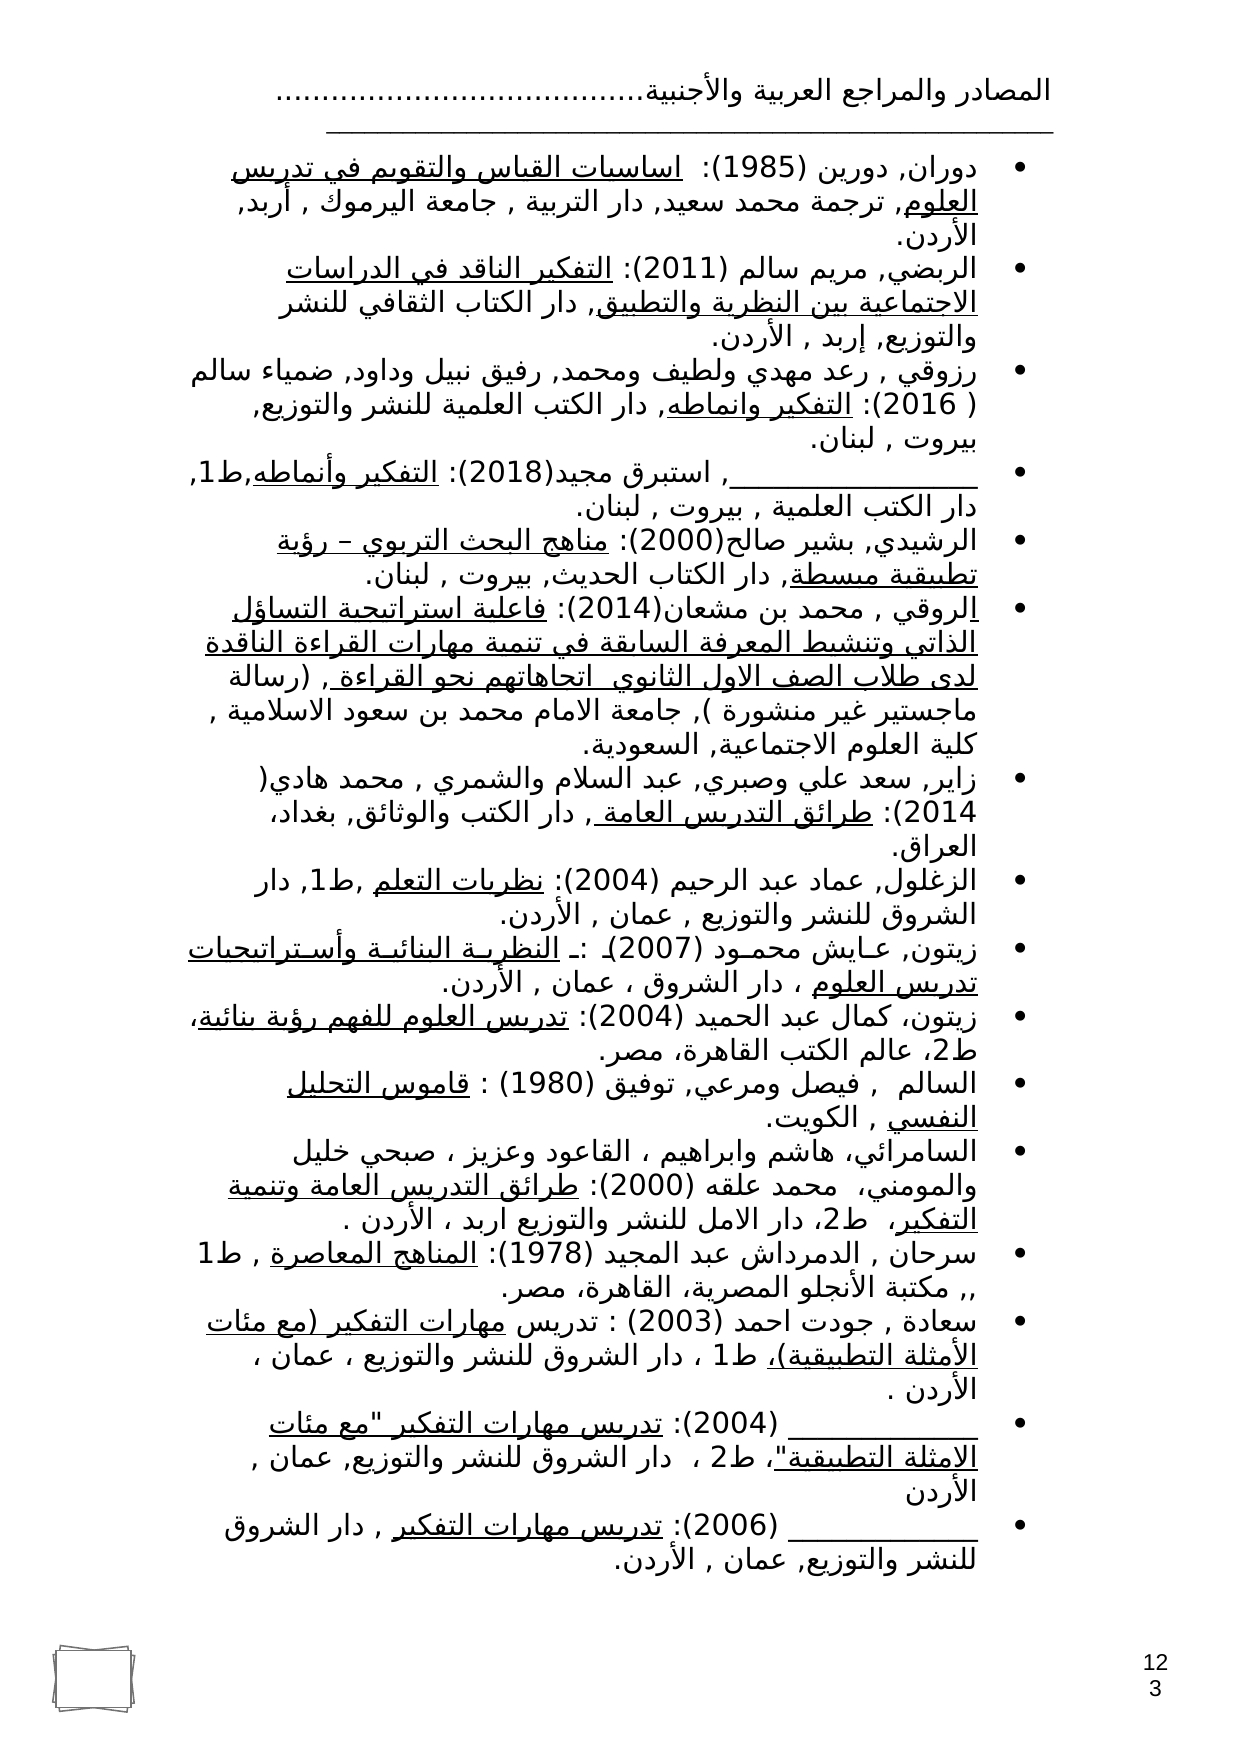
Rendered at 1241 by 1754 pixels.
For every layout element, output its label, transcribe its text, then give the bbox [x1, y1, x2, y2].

list الربضي, مريم سالم (2011): التفكير الناقد في الدراسات الاجتماعية بين النظرية والتطبيق, دار الكتاب الثقافي للنشر والتوزيع, إربد , الأردن. [187, 252, 1015, 354]
list رزوقي , رعد مهدي ولطيف ومحمد, رفيق نبيل وداود, ضمياء سالم ( 2016): التفكير وانماطه, دار الكتب العلمية للنشر والتوزيع, بيروت , لبنان. [187, 354, 1015, 456]
list الزغلول, عماد عبد الرحيم (2004): نظريات التعلم ,ط1, دار الشروق للنشر والتوزيع , عمان , الأردن. [187, 863, 1015, 931]
list دوران, دورين (1985): اساسيات القياس والتقويم في تدريس العلوم, ترجمة محمد سعيد, دار التربية , جامعة اليرموك , أربد, الأردن. [187, 150, 1015, 252]
list الرشيدي, بشير صالح(2000): مناهج البحث التربوي – رؤية تطبيقية مبسطة, دار الكتاب الحديث, بيروت , لبنان. [187, 523, 1015, 591]
list زيتون, عايش محمود (2007) : النظرية البنائية وأستراتيجيات تدريس العلوم ، دار الشروق ، عمان , الأردن. [187, 931, 1015, 999]
list السالم , فيصل ومرعي, توفيق (1980) : قاموس التحليل النفسي , الكويت. [187, 1067, 1015, 1135]
list سرحان , الدمرداش عبد المجيد (1978): المناهج المعاصرة , ط1 ,, مكتبة الأنجلو المصرية، القاهرة، مصر. [187, 1237, 1015, 1304]
list _________________, استبرق مجيد(2018): التفكير وأنماطه,ط1, دار الكتب العلمية , بيروت , لبنان. [187, 456, 1015, 523]
list السامرائي، هاشم وابراهيم ، القاعود وعزيز ، صبحي خليل والمومني، محمد علقه (2000): طرائق التدريس العامة وتنمية التفكير، ط2، دار الامل للنشر والتوزيع اربد ، الأردن . [187, 1135, 1015, 1237]
list سعادة , جودت احمد (2003) : تدريس مهارات التفكير (مع مئات الأمثلة التطبيقية)، ط1 ، دار الشروق للنشر والتوزيع ، عمان ، الأردن . [187, 1304, 1015, 1406]
list زيتون، كمال عبد الحميد (2004): تدريس العلوم للفهم رؤية بنائية، ط2، عالم الكتب القاهرة، مصر. [187, 999, 1015, 1067]
list زاير, سعد علي وصبري, عبد السلام والشمري , محمد هادي( 2014): طرائق التدريس العامة , دار الكتب والوثائق, بغداد، العراق. [187, 761, 1015, 863]
list _____________ (2004): تدريس مهارات التفكير "مع مئات الامثلة التطبيقية"، ط2 ، دار الشروق للنشر والتوزيع, عمان , الأردن [187, 1406, 1015, 1508]
list _____________ (2006): تدريس مهارات التفكير , دار الشروق للنشر والتوزيع, عمان , الأردن. [187, 1508, 1015, 1576]
list الروقي , محمد بن مشعان(2014): فاعلية استراتيجية التساؤل الذاتي وتنشيط المعرفة السابقة في تنمية مهارات القراءة الناقدة لدى طلاب الصف الاول الثانوي اتجاهاتهم نحو القراءة , (رسالة ماجستير غير منشورة ), جامعة الامام محمد بن سعود الاسلامية , كلية العلوم الاجتماعية, السعودية. [187, 591, 1015, 761]
